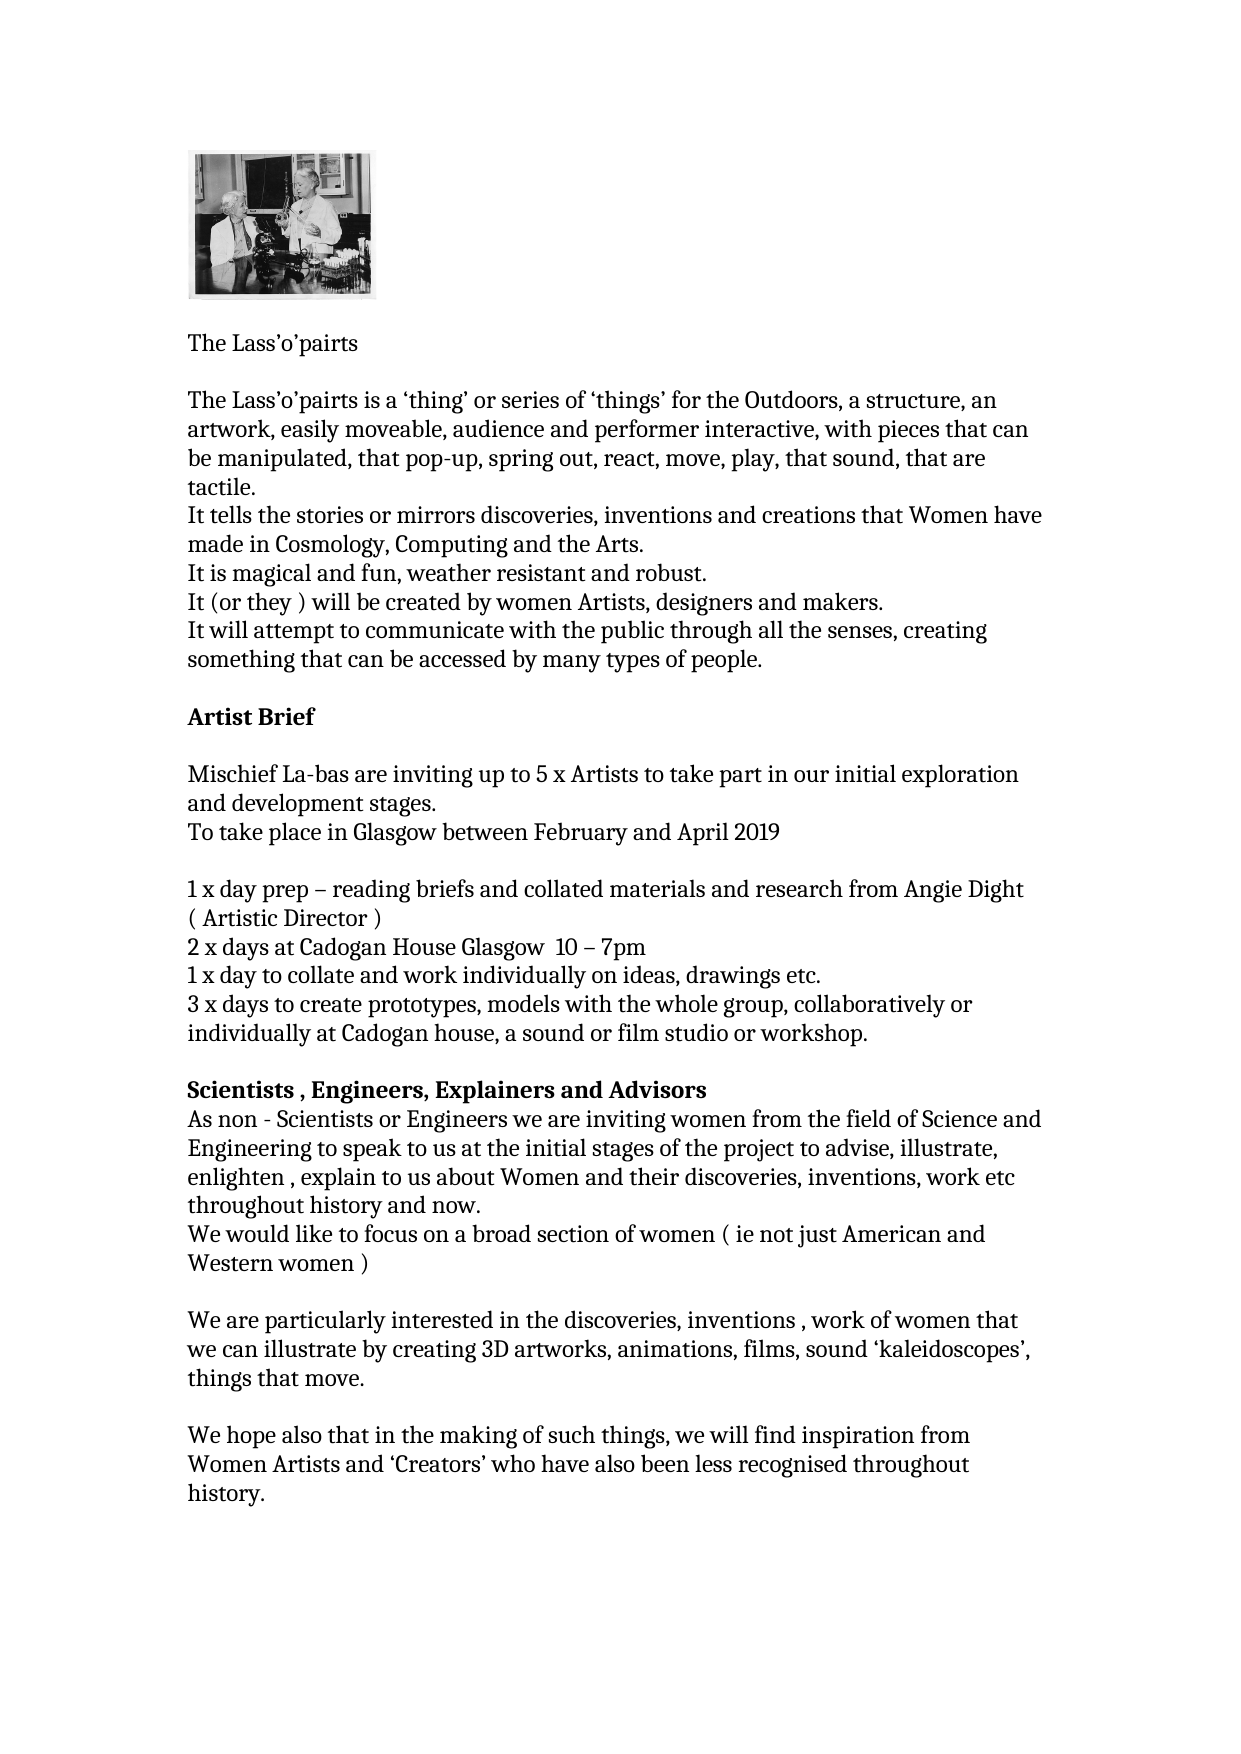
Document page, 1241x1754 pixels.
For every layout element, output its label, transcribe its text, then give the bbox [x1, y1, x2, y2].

text It tells the stories or mirrors discoveries, inventions and creations that Women have made in Cosmology, Computing and the Arts. [187, 501, 1053, 559]
text As non - Scientists or Engineers we are inviting women from the field of Science and Engineering to speak to us at the initial stages of the project to advise, illustrate, enlighten , explain to us about Women and their discoveries, inventions, work etc throughout history and now. [187, 1105, 1053, 1220]
picture [187, 150, 377, 300]
text It is magical and fun, weather resistant and robust. [187, 559, 1053, 587]
text To take place in Glasgow between February and April 2019 [187, 817, 1053, 846]
text Artist Brief [187, 702, 1053, 731]
text We would like to focus on a broad section of women ( ie not just American and Western women ) [187, 1220, 1053, 1277]
text It will attempt to communicate with the public through all the senses, creating something that can be accessed by many types of people. [187, 616, 1053, 674]
text The Lass’o’pairts is a ‘thing’ or series of ‘things’ for the Outdoors, a structure, an artwork, easily moveable, audience and performer interactive, with pieces that can be manipulated, that pop-up, spring out, react, move, play, that sound, that are tactile. [187, 386, 1053, 501]
text 2 x days at Cadogan House Glasgow 10 – 7pm [187, 932, 1053, 961]
text 1 x day to collate and work individually on ideas, drawings etc. [187, 961, 1053, 990]
text 1 x day prep – reading briefs and collated materials and research from Angie Dight ( Artistic Director ) [187, 875, 1053, 932]
text Mischief La-bas are inviting up to 5 x Artists to take part in our initial exploration and development stages. [187, 760, 1053, 817]
text It (or they ) will be created by women Artists, designers and makers. [187, 587, 1053, 616]
text We are particularly interested in the discoveries, inventions , work of women that we can illustrate by creating 3D artworks, animations, films, sound ‘kaleidoscopes’, things that move. [187, 1306, 1053, 1392]
text Scientists , Engineers, Explainers and Advisors [187, 1076, 1053, 1105]
text 3 x days to create prototypes, models with the whole group, collaboratively or individually at Cadogan house, a sound or film studio or workshop. [187, 990, 1053, 1047]
text We hope also that in the making of such things, we will find inspiration from Women Artists and ‘Creators’ who have also been less recognised throughout history. [187, 1421, 1053, 1507]
text The Lass’o’pairts [187, 329, 1053, 357]
